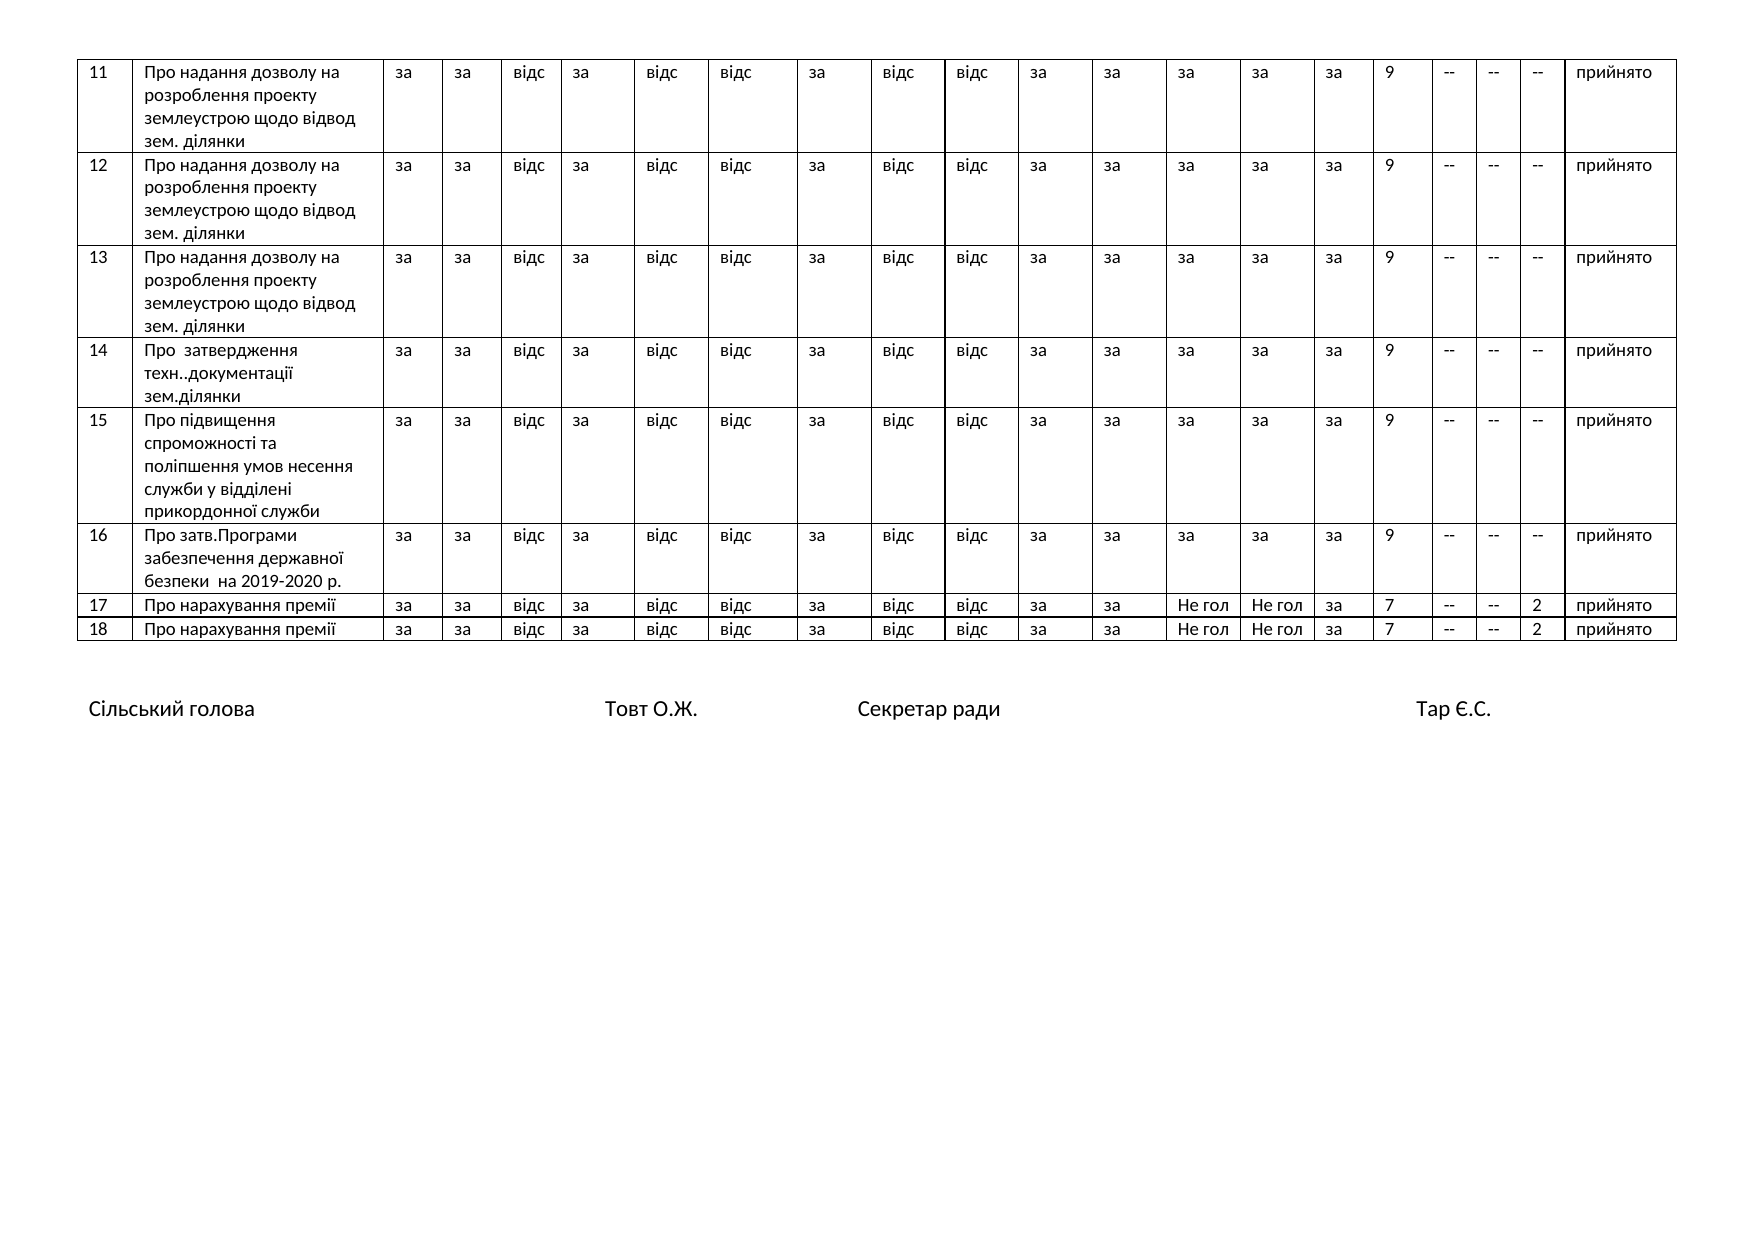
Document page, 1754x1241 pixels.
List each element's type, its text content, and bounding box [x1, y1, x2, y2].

table_cell відс [709, 60, 797, 152]
table_cell за [1167, 153, 1240, 244]
table_cell за [798, 338, 871, 407]
table_cell за [1241, 524, 1314, 592]
table_cell -- [1433, 408, 1476, 523]
table_cell за [1241, 60, 1314, 152]
table_cell -- [1433, 618, 1476, 640]
table_cell Про затвердження техн..документації зем.ділянки [133, 338, 383, 407]
table_cell -- [1433, 594, 1476, 616]
table_cell -- [1477, 524, 1520, 592]
table_cell відс [872, 338, 944, 407]
table_cell -- [1433, 246, 1476, 337]
table_cell за [1093, 60, 1166, 152]
table_cell відс [946, 338, 1018, 407]
table_cell за [562, 60, 634, 152]
table_cell за [798, 60, 871, 152]
table_cell за [562, 594, 634, 616]
table_cell -- [1477, 618, 1520, 640]
table_cell за [384, 153, 442, 244]
table_cell за [1167, 60, 1240, 152]
table_cell 13 [78, 246, 132, 337]
table_cell -- [1477, 594, 1520, 616]
table_cell відс [502, 408, 561, 523]
table_cell за [1093, 408, 1166, 523]
table_cell відс [635, 338, 708, 407]
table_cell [133, 60, 383, 152]
table_cell за [384, 408, 442, 523]
table_cell відс [635, 524, 708, 592]
table_cell Не гол [1167, 594, 1240, 616]
table_cell прийнято [1566, 408, 1676, 523]
table_cell відс [709, 153, 797, 244]
table_cell Не гол [1241, 618, 1314, 640]
table_cell відс [872, 618, 944, 640]
table_cell за [1315, 338, 1373, 407]
table_cell відс [502, 60, 561, 152]
table_cell за [562, 246, 634, 337]
table_cell відс [635, 594, 708, 616]
table_cell відс [872, 524, 944, 592]
table_cell за [798, 618, 871, 640]
table_cell Про надання дозволу на розроблення проекту землеустрою щодо відвод зем. ділянки [133, 246, 383, 337]
table_cell прийнято [1566, 524, 1676, 592]
table_cell відс [709, 338, 797, 407]
table_cell відс [709, 524, 797, 592]
table_cell -- [1477, 408, 1520, 523]
table_cell відс [502, 524, 561, 592]
table_cell -- [1521, 246, 1564, 337]
table_cell за [384, 246, 442, 337]
table_cell за [1019, 408, 1092, 523]
table_cell відс [709, 618, 797, 640]
table_cell 12 [78, 153, 132, 244]
table_cell за [562, 408, 634, 523]
table_cell за [384, 618, 442, 640]
table_cell відс [502, 594, 561, 616]
table_cell 2 [1521, 594, 1564, 616]
table_cell відс [502, 338, 561, 407]
table_cell 9 [1374, 246, 1432, 337]
table_cell за [562, 153, 634, 244]
table_cell за [1167, 338, 1240, 407]
table_cell за [443, 246, 501, 337]
table_cell -- [1477, 60, 1520, 152]
table_cell -- [1477, 246, 1520, 337]
table_cell за [1315, 408, 1373, 523]
table_cell прийнято [1566, 153, 1676, 244]
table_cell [133, 153, 383, 244]
table_cell за [562, 524, 634, 592]
table_cell за [1019, 594, 1092, 616]
table_cell 9 [1374, 338, 1432, 407]
table_cell 9 [1374, 524, 1432, 592]
table_cell 17 [78, 594, 132, 616]
table_cell 9 [1374, 408, 1432, 523]
table_cell за [1093, 524, 1166, 592]
table_cell -- [1433, 60, 1476, 152]
table_cell за [1167, 408, 1240, 523]
table_cell прийнято [1566, 60, 1676, 152]
table_cell за [1093, 618, 1166, 640]
table_cell -- [1521, 338, 1564, 407]
table_cell відс [872, 408, 944, 523]
table_cell відс [635, 618, 708, 640]
table_cell прийнято [1566, 618, 1676, 640]
table_cell 18 [78, 618, 132, 640]
table_cell відс [946, 408, 1018, 523]
table_cell за [798, 408, 871, 523]
table_cell 7 [1374, 618, 1432, 640]
table_cell за [1315, 246, 1373, 337]
table_cell Про підвищення спроможності та поліпшення умов несення служби у відділені прикордонної служби [133, 408, 383, 523]
table_cell за [443, 338, 501, 407]
table_cell відс [709, 594, 797, 616]
table_cell за [443, 618, 501, 640]
table_cell за [443, 153, 501, 244]
table_cell за [1019, 524, 1092, 592]
table_cell 16 [78, 524, 132, 592]
table_cell за [384, 338, 442, 407]
table_cell 2 [1521, 618, 1564, 640]
table_cell за [798, 524, 871, 592]
table_cell відс [946, 594, 1018, 616]
table_cell за [1019, 618, 1092, 640]
table_cell відс [872, 60, 944, 152]
table_cell за [562, 618, 634, 640]
table_cell -- [1521, 60, 1564, 152]
table_cell за [1093, 338, 1166, 407]
table_cell відс [946, 246, 1018, 337]
table_cell за [1167, 246, 1240, 337]
table_cell відс [872, 246, 944, 337]
table_cell 15 [78, 408, 132, 523]
table_cell відс [872, 594, 944, 616]
table_cell -- [1433, 524, 1476, 592]
table_cell прийнято [1566, 594, 1676, 616]
table_cell 7 [1374, 594, 1432, 616]
table_cell за [798, 246, 871, 337]
table_cell за [1241, 246, 1314, 337]
table_cell за [798, 153, 871, 244]
table_cell Не гол [1241, 594, 1314, 616]
table_cell Про затв.Програми забезпечення державної безпеки на 2019-2020 р. [133, 524, 383, 592]
table_cell -- [1477, 338, 1520, 407]
table_cell відс [946, 618, 1018, 640]
table_cell 9 [1374, 153, 1432, 244]
table_cell прийнято [1566, 338, 1676, 407]
table_cell відс [709, 408, 797, 523]
table_cell за [1315, 618, 1373, 640]
table_cell -- [1521, 408, 1564, 523]
table_cell 14 [78, 338, 132, 407]
table_cell за [798, 594, 871, 616]
table_cell за [1241, 338, 1314, 407]
table_cell 11 [78, 60, 132, 152]
table_cell за [1315, 524, 1373, 592]
table_cell за [1019, 60, 1092, 152]
table_cell за [443, 524, 501, 592]
table_cell за [1167, 524, 1240, 592]
table_cell відс [635, 246, 708, 337]
table_cell відс [635, 408, 708, 523]
text Сільський голова Товт О.Ж. Секретар ради Тар Є.С. [88, 694, 1665, 722]
table_cell за [384, 60, 442, 152]
table_cell прийнято [1566, 246, 1676, 337]
table_cell за [1093, 153, 1166, 244]
table_cell за [443, 408, 501, 523]
table_cell за [1019, 338, 1092, 407]
table_cell за [1019, 153, 1092, 244]
table_cell відс [946, 60, 1018, 152]
table_cell відс [502, 246, 561, 337]
table_cell -- [1521, 524, 1564, 592]
table_cell відс [946, 153, 1018, 244]
table_cell за [1241, 408, 1314, 523]
table_cell відс [635, 153, 708, 244]
table_cell за [1019, 246, 1092, 337]
table_cell за [1093, 246, 1166, 337]
table_cell за [1315, 153, 1373, 244]
table_cell відс [709, 246, 797, 337]
table_cell 9 [1374, 60, 1432, 152]
table_cell за [1093, 594, 1166, 616]
table_cell за [384, 524, 442, 592]
table_cell відс [502, 153, 561, 244]
table_cell відс [872, 153, 944, 244]
table_cell за [1241, 153, 1314, 244]
table_cell за [443, 60, 501, 152]
table_cell за [1315, 594, 1373, 616]
table_cell за [1315, 60, 1373, 152]
table_cell за [443, 594, 501, 616]
table_cell за [562, 338, 634, 407]
table_cell Не гол [1167, 618, 1240, 640]
table_cell відс [635, 60, 708, 152]
table_cell Про нарахування премії [133, 594, 383, 616]
table_cell за [384, 594, 442, 616]
table_cell -- [1433, 153, 1476, 244]
table_cell Про нарахування премії [133, 618, 383, 640]
table_cell -- [1477, 153, 1520, 244]
table_cell відс [502, 618, 561, 640]
table_cell відс [946, 524, 1018, 592]
table_cell -- [1521, 153, 1564, 244]
table_cell -- [1433, 338, 1476, 407]
